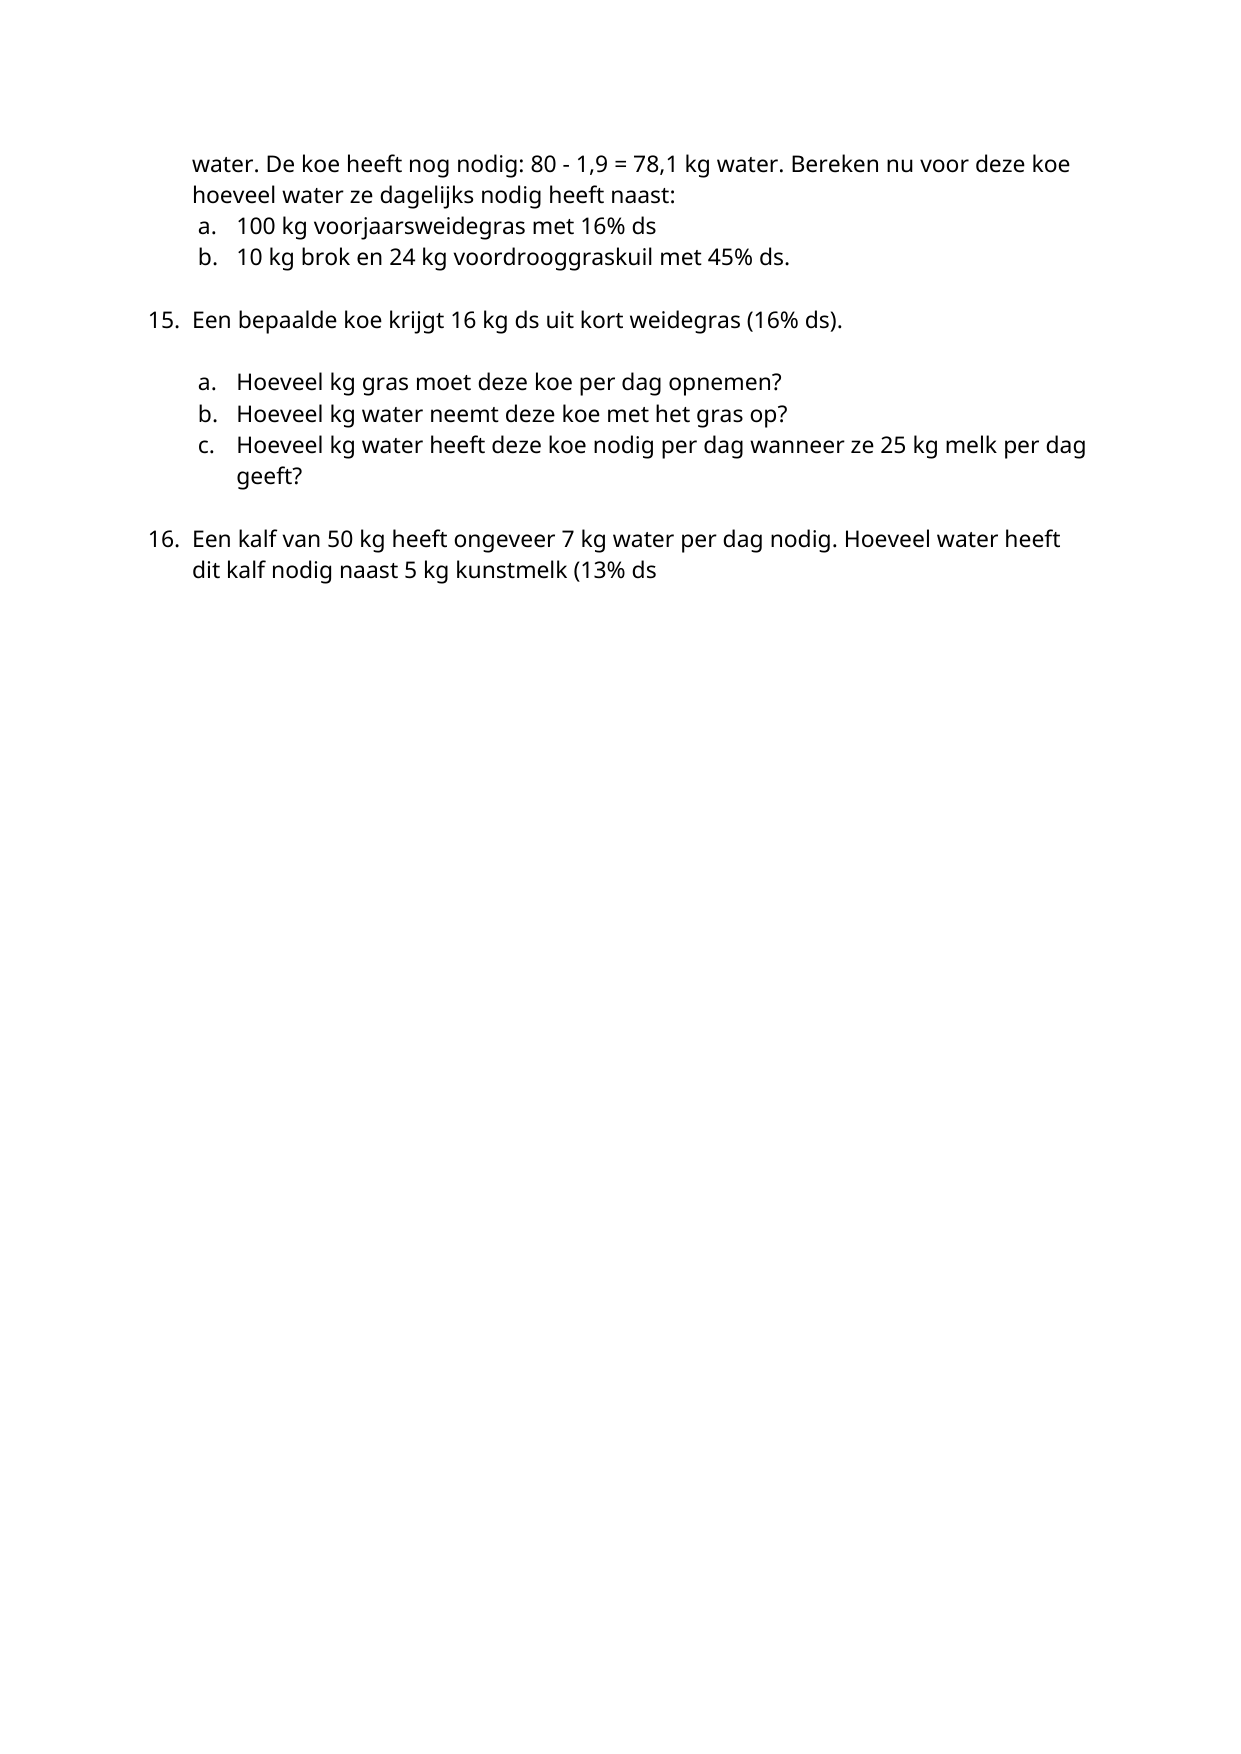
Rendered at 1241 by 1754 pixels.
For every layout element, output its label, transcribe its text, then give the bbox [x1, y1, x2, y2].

text b. 10 kg brok en 24 kg voordrooggraskuil met 45% ds. [192, 241, 1093, 273]
text c. Hoeveel kg water heeft deze koe nodig per dag wanneer ze 25 kg melk per dag geeft? [192, 429, 1093, 491]
text 16. Een kalf van 50 kg heeft ongeveer 7 kg water per dag nodig. Hoeveel water heeft dit kalf nodig naast 5 kg kunstmelk (13% ds [148, 523, 1093, 585]
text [148, 148, 1093, 210]
text 15. Een bepaalde koe krijgt 16 kg ds uit kort weidegras (16% ds). [148, 304, 1093, 335]
text b. Hoeveel kg water neemt deze koe met het gras op? [192, 398, 1093, 429]
text a. 100 kg voorjaarsweidegras met 16% ds [192, 210, 1093, 241]
text a. Hoeveel kg gras moet deze koe per dag opnemen? [192, 366, 1093, 398]
